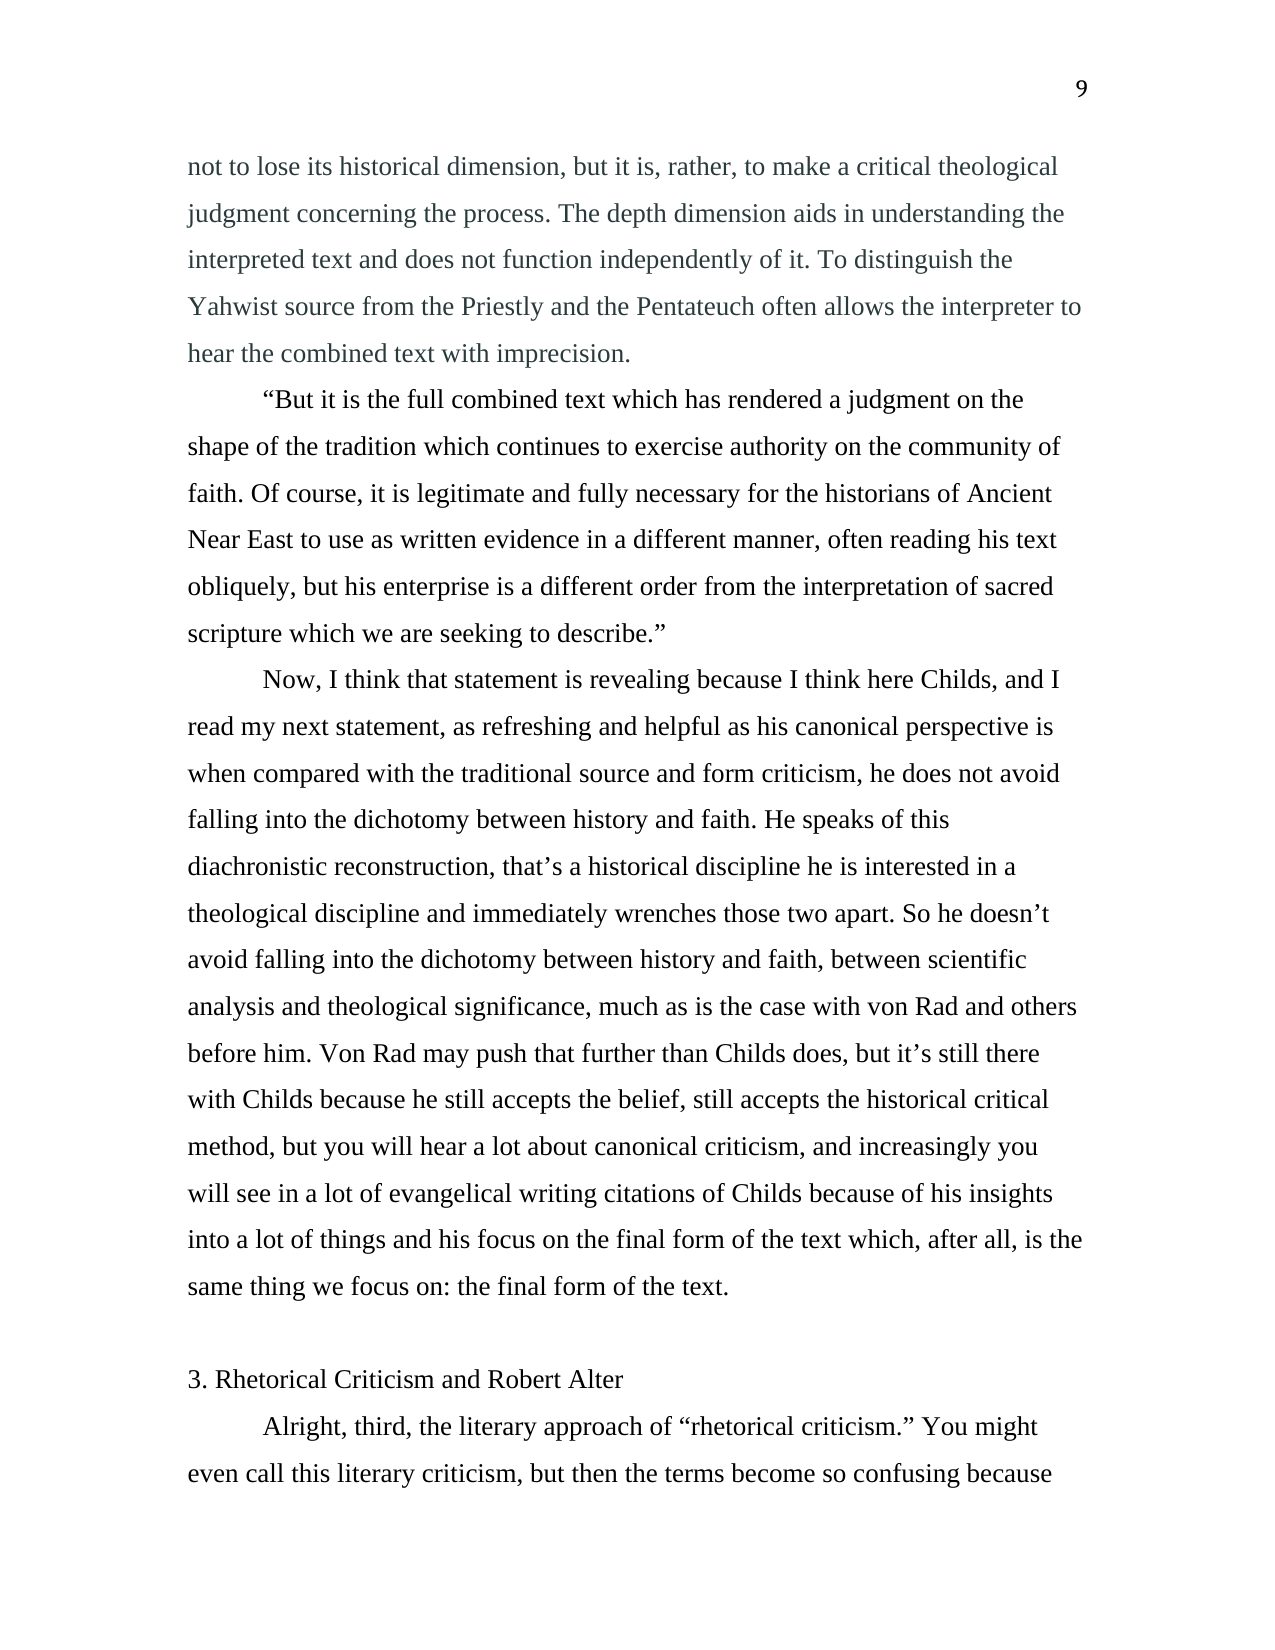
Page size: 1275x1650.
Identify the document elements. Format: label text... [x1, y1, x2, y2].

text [187, 150, 1087, 368]
text “But it is the full combined text which has rendered a judgment on the shape of the tradition which continues to exercise authority on the community of faith. Of course, it is legitimate and fully necessary for the historians of Ancient Near East to use as written evidence in a different manner, often reading his text obliquely, but his enterprise is a different order from the interpretation of sacred scripture which we are seeking to describe.” Now, I think that statement is revealing because I think here Childs, and I read my next statement, as refreshing and helpful as his canonical perspective is when compared with the traditional source and form criticism, he does not avoid falling into the dichotomy between history and faith. He speaks of this diachronistic reconstruction, that’s a historical discipline he is interested in a theological discipline and immediately wrenches those two apart. So he doesn’t avoid falling into the dichotomy between history and faith, between scientific analysis and theological significance, much as is the case with von Rad and others before him. Von Rad may push that further than Childs does, but it’s still there with Childs because he still accepts the belief, still accepts the historical critical method, but you will hear a lot about canonical criticism, and increasingly you will see in a lot of evangelical writing citations of Childs because of his insights into a lot of things and his focus on the final form of the text which, after all, is the same thing we focus on: the final form of the text. 3. Rhetorical Criticism and Robert Alter [187, 383, 1087, 1394]
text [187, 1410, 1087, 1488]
